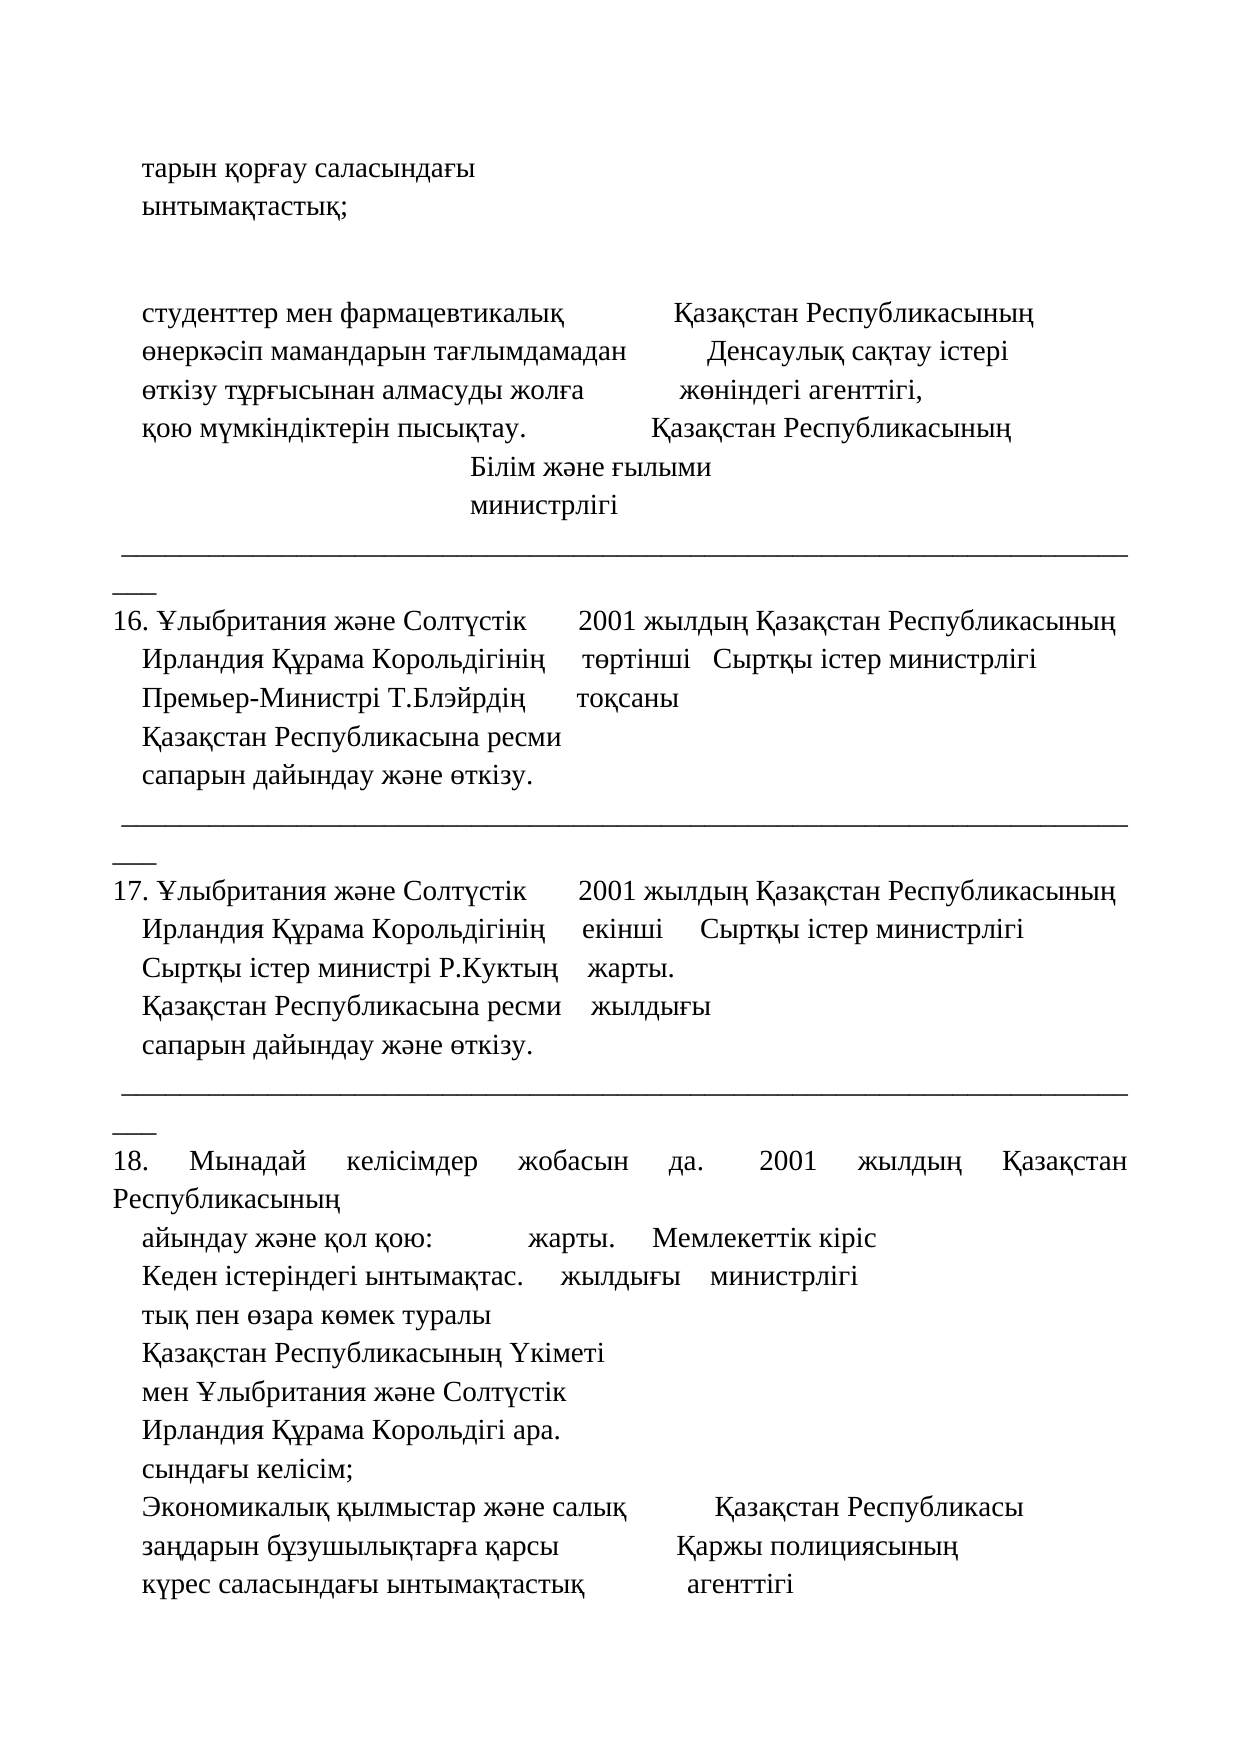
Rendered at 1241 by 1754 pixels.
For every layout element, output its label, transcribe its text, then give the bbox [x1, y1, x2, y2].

text өткізу тұрғысынан алмасуды жолға жөніндегі агенттігі, [112, 372, 1128, 405]
text заңдарын бұзушылықтарға қарсы Қаржы полициясының [112, 1528, 1128, 1562]
text Ирландия Құрама Корольдігінің төртінші Сыртқы істер министрлігі [112, 642, 1128, 675]
text студенттер мен фармацевтикалық Қазақстан Республикасының [112, 295, 1128, 328]
text Білім және ғылыми [112, 449, 1128, 482]
text қою мүмкіндіктерін пысықтау. Қазақстан Республикасының [112, 410, 1128, 444]
text Қазақстан Республикасының Үкіметі [112, 1335, 1128, 1369]
text Премьер-Министрі Т.Блэйрдің тоқсаны [112, 680, 1128, 714]
text 16. Ұлыбритания және Солтүстік 2001 жылдың Қазақстан Республикасының [112, 603, 1128, 637]
text айындау және қол қою: жарты. Мемлекеттік кіріс [112, 1220, 1128, 1253]
text тарын қорғау саласындағы [112, 150, 1128, 183]
text тық пен өзара көмек туралы [112, 1297, 1128, 1330]
text сапарын дайындау және өткізу. [112, 757, 1128, 791]
text министрлігі [112, 487, 1128, 521]
text сапарын дайындау және өткізу. [112, 1027, 1128, 1061]
text ________________________________________________________________________ [112, 526, 1128, 598]
text Ирландия Құрама Корольдігі ара. [112, 1412, 1128, 1446]
text ________________________________________________________________________ [112, 796, 1128, 868]
text мен Ұлыбритания және Солтүстік [112, 1374, 1128, 1407]
text 17. Ұлыбритания және Солтүстік 2001 жылдың Қазақстан Республикасының [112, 873, 1128, 906]
text Кеден істеріндегі ынтымақтас. жылдығы министрлігі [112, 1258, 1128, 1292]
text Ирландия Құрама Корольдігінің екінші Сыртқы істер министрлігі [112, 911, 1128, 945]
text ынтымақтастық; [112, 188, 1128, 222]
text Сыртқы істер министрі Р.Куктың жарты. [112, 950, 1128, 983]
text Қазақстан Республикасына ресми жылдығы [112, 988, 1128, 1022]
text Қазақстан Республикасына ресми [112, 719, 1128, 752]
text ________________________________________________________________________ [112, 1066, 1128, 1138]
text 18. Мынадай келісімдер жобасын да. 2001 жылдың Қазақстан Республикасының [112, 1143, 1128, 1215]
text өнеркәсіп мамандарын тағлымдамадан Денсаулық сақтау істері [112, 333, 1128, 367]
text күрес саласындағы ынтымақтастық агенттігі [112, 1567, 1128, 1600]
text Экономикалық қылмыстар және салық Қазақстан Республикасы [112, 1489, 1128, 1523]
text сындағы келісім; [112, 1451, 1128, 1484]
